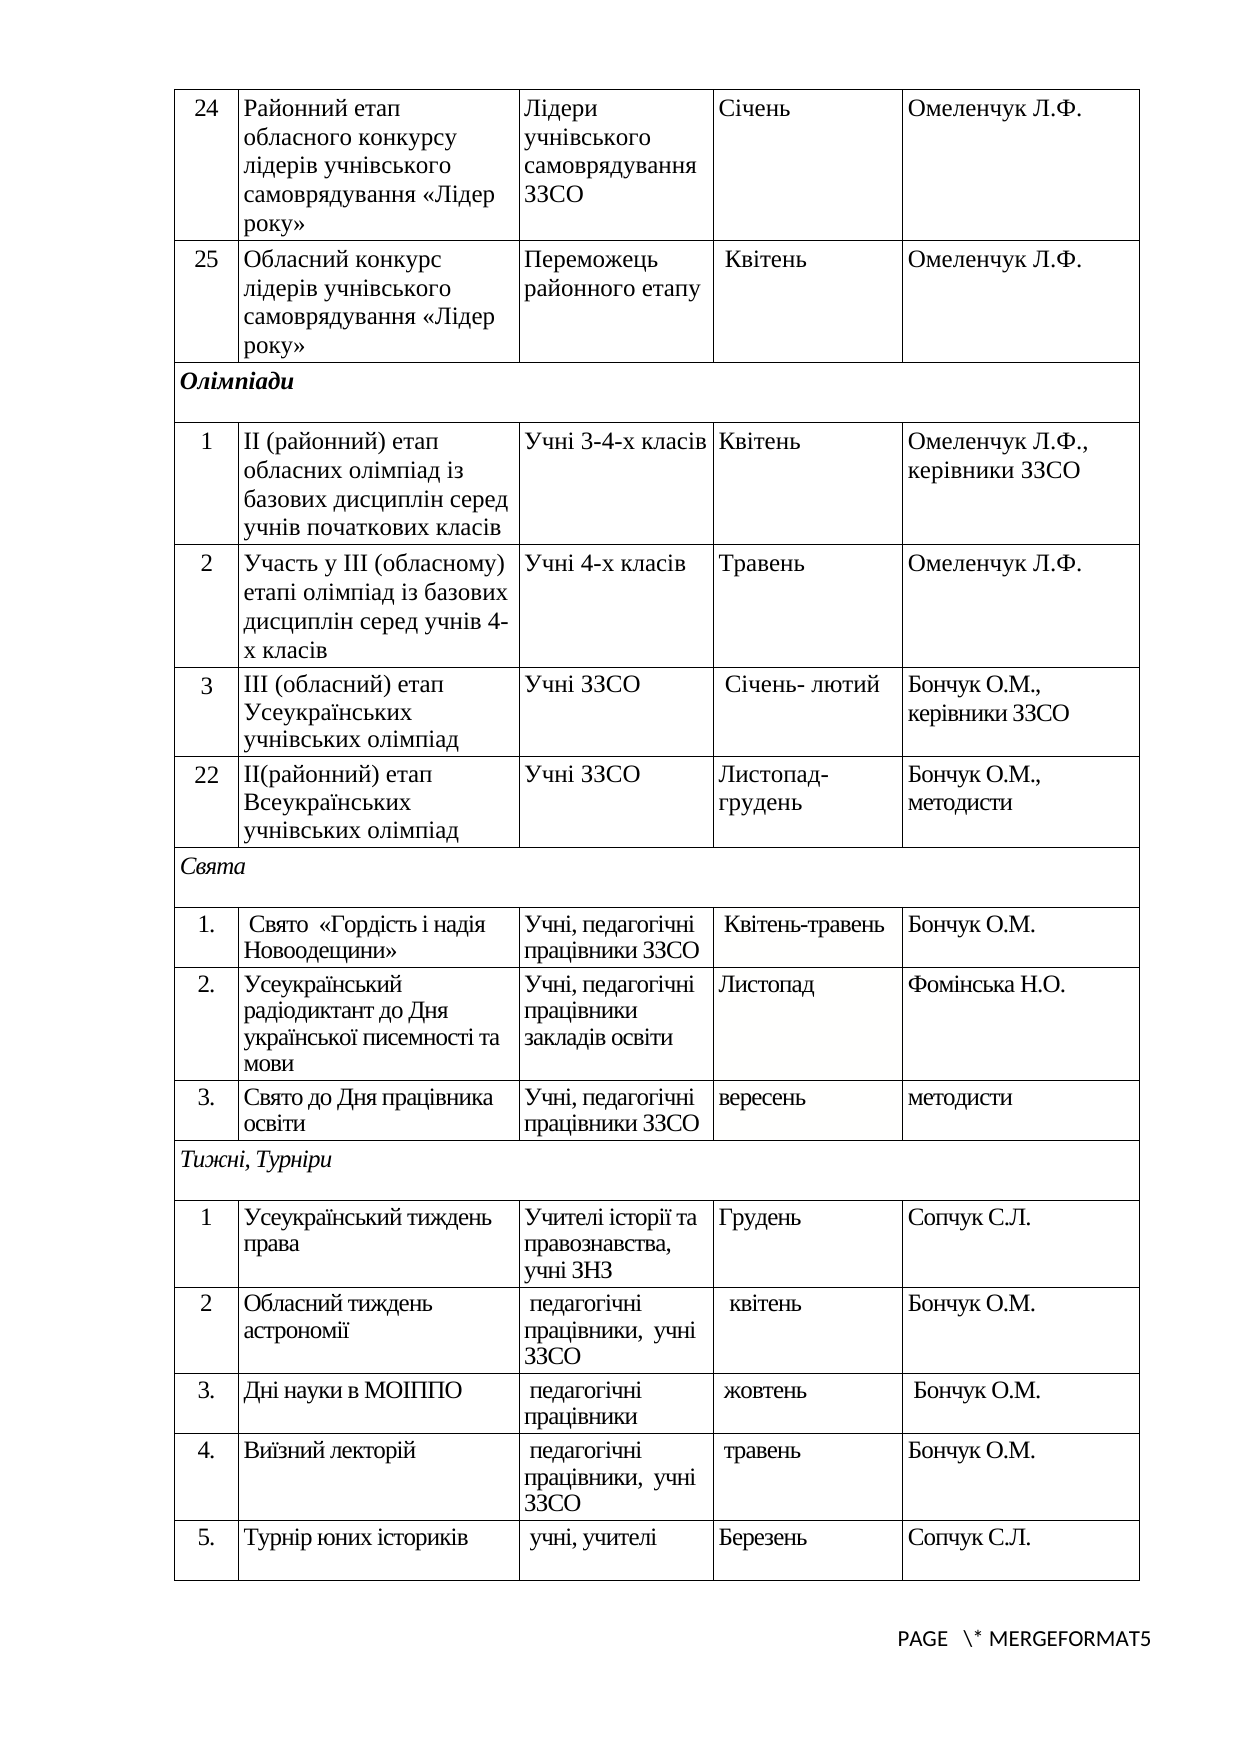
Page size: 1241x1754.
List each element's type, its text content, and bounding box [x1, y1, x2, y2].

table_cell Січень- лютий [714, 668, 902, 756]
table_cell Бончук О.М. [903, 1374, 1139, 1433]
table_cell Олімпіади [175, 363, 1139, 422]
table_cell Травень [714, 545, 902, 667]
table_cell Учні 4-х класів [520, 545, 713, 667]
table_cell 4. [175, 1434, 238, 1520]
table_cell педагогічні працівники, учні ЗЗСО [520, 1288, 713, 1373]
table_cell ІІ(районний) етап Всеукраїнських учнівських олімпіад [239, 757, 519, 847]
table_cell Учні ЗЗСО [520, 668, 713, 756]
table_cell Учні, педагогічні працівники ЗЗСО [520, 1081, 713, 1140]
table_cell ІІ (районний) етап обласних олімпіад із базових дисциплін серед учнів початкових класів [239, 423, 519, 544]
table_cell Свята [175, 848, 1139, 907]
table_cell 2 [175, 545, 238, 667]
table_cell Свято до Дня працівника освіти [239, 1081, 519, 1140]
table_cell Січень [714, 90, 902, 240]
table_cell Усеукраїнський тиждень права [239, 1201, 519, 1287]
table_cell Турнір юних істориків [239, 1521, 519, 1580]
table_cell методисти [903, 1081, 1139, 1140]
table_cell вересень [714, 1081, 902, 1140]
table_cell Бончук О.М., методисти [903, 757, 1139, 847]
table_cell Учителі історії та правознавства, учні ЗНЗ [520, 1201, 713, 1287]
table_cell Усеукраїнський радіодиктант до Дня української писемності та мови [239, 968, 519, 1080]
table_cell Переможець районного етапу [520, 241, 713, 362]
table_cell Дні науки в МОІППО [239, 1374, 519, 1433]
table_cell жовтень [714, 1374, 902, 1433]
table_cell Районний етап обласного конкурсу лідерів учнівського самоврядування «Лідер року» [239, 90, 519, 240]
table_cell педагогічні працівники [520, 1374, 713, 1433]
table_cell Учні ЗЗСО [520, 757, 713, 847]
table_cell 1 [175, 423, 238, 544]
table_cell Фомінська Н.О. [903, 968, 1139, 1080]
table_cell 1. [175, 908, 238, 967]
table_cell Сопчук С.Л. [903, 1201, 1139, 1287]
table_cell Листопад-грудень [714, 757, 902, 847]
table_cell Бончук О.М., керівники ЗЗСО [903, 668, 1139, 756]
table_cell Омеленчук Л.Ф. [903, 241, 1139, 362]
table_cell Омеленчук Л.Ф., керівники ЗЗСО [903, 423, 1139, 544]
table_cell травень [714, 1434, 902, 1520]
table_cell Виїзний лекторій [239, 1434, 519, 1520]
table_cell Учні 3-4-х класів [520, 423, 713, 544]
table_cell Квітень [714, 241, 902, 362]
table_cell 2. [175, 968, 238, 1080]
table_cell Учні, педагогічні працівники ЗЗСО [520, 908, 713, 967]
table_cell квітень [714, 1288, 902, 1373]
table_cell ІІІ (обласний) етап Усеукраїнських учнівських олімпіад [239, 668, 519, 756]
table_cell Бончук О.М. [903, 1434, 1139, 1520]
table_cell 1 [175, 1201, 238, 1287]
table_cell Тижні, Турніри [175, 1141, 1139, 1200]
table_cell Квітень-травень [714, 908, 902, 967]
table_cell Бончук О.М. [903, 1288, 1139, 1373]
table_cell 5. [175, 1521, 238, 1580]
table_cell учні, учителі [520, 1521, 713, 1580]
table_cell Учні, педагогічні працівники закладів освіти [520, 968, 713, 1080]
table_cell Омеленчук Л.Ф. [903, 545, 1139, 667]
table_cell 3. [175, 1081, 238, 1140]
table_cell Омеленчук Л.Ф. [903, 90, 1139, 240]
table_cell педагогічні працівники, учні ЗЗСО [520, 1434, 713, 1520]
table_cell Обласний тиждень астрономії [239, 1288, 519, 1373]
table_cell Обласний конкурс лідерів учнівського самоврядування «Лідер року» [239, 241, 519, 362]
table_cell Сопчук С.Л. [903, 1521, 1139, 1580]
table_cell 3 [175, 668, 238, 756]
table_cell Лідери учнівського самоврядування ЗЗСО [520, 90, 713, 240]
table_cell Бончук О.М. [903, 908, 1139, 967]
table_cell 2 [175, 1288, 238, 1373]
table_cell Листопад [714, 968, 902, 1080]
table_cell Участь у ІІІ (обласному) етапі олімпіад із базових дисциплін серед учнів 4-х класів [239, 545, 519, 667]
table_cell 3. [175, 1374, 238, 1433]
table_cell Свято «Гордість і надія Новоодещини» [239, 908, 519, 967]
table_cell 22 [175, 757, 238, 847]
table_cell Квітень [714, 423, 902, 544]
table_cell 24 [175, 90, 238, 240]
table_cell Грудень [714, 1201, 902, 1287]
table_cell Березень [714, 1521, 902, 1580]
table_cell 25 [175, 241, 238, 362]
